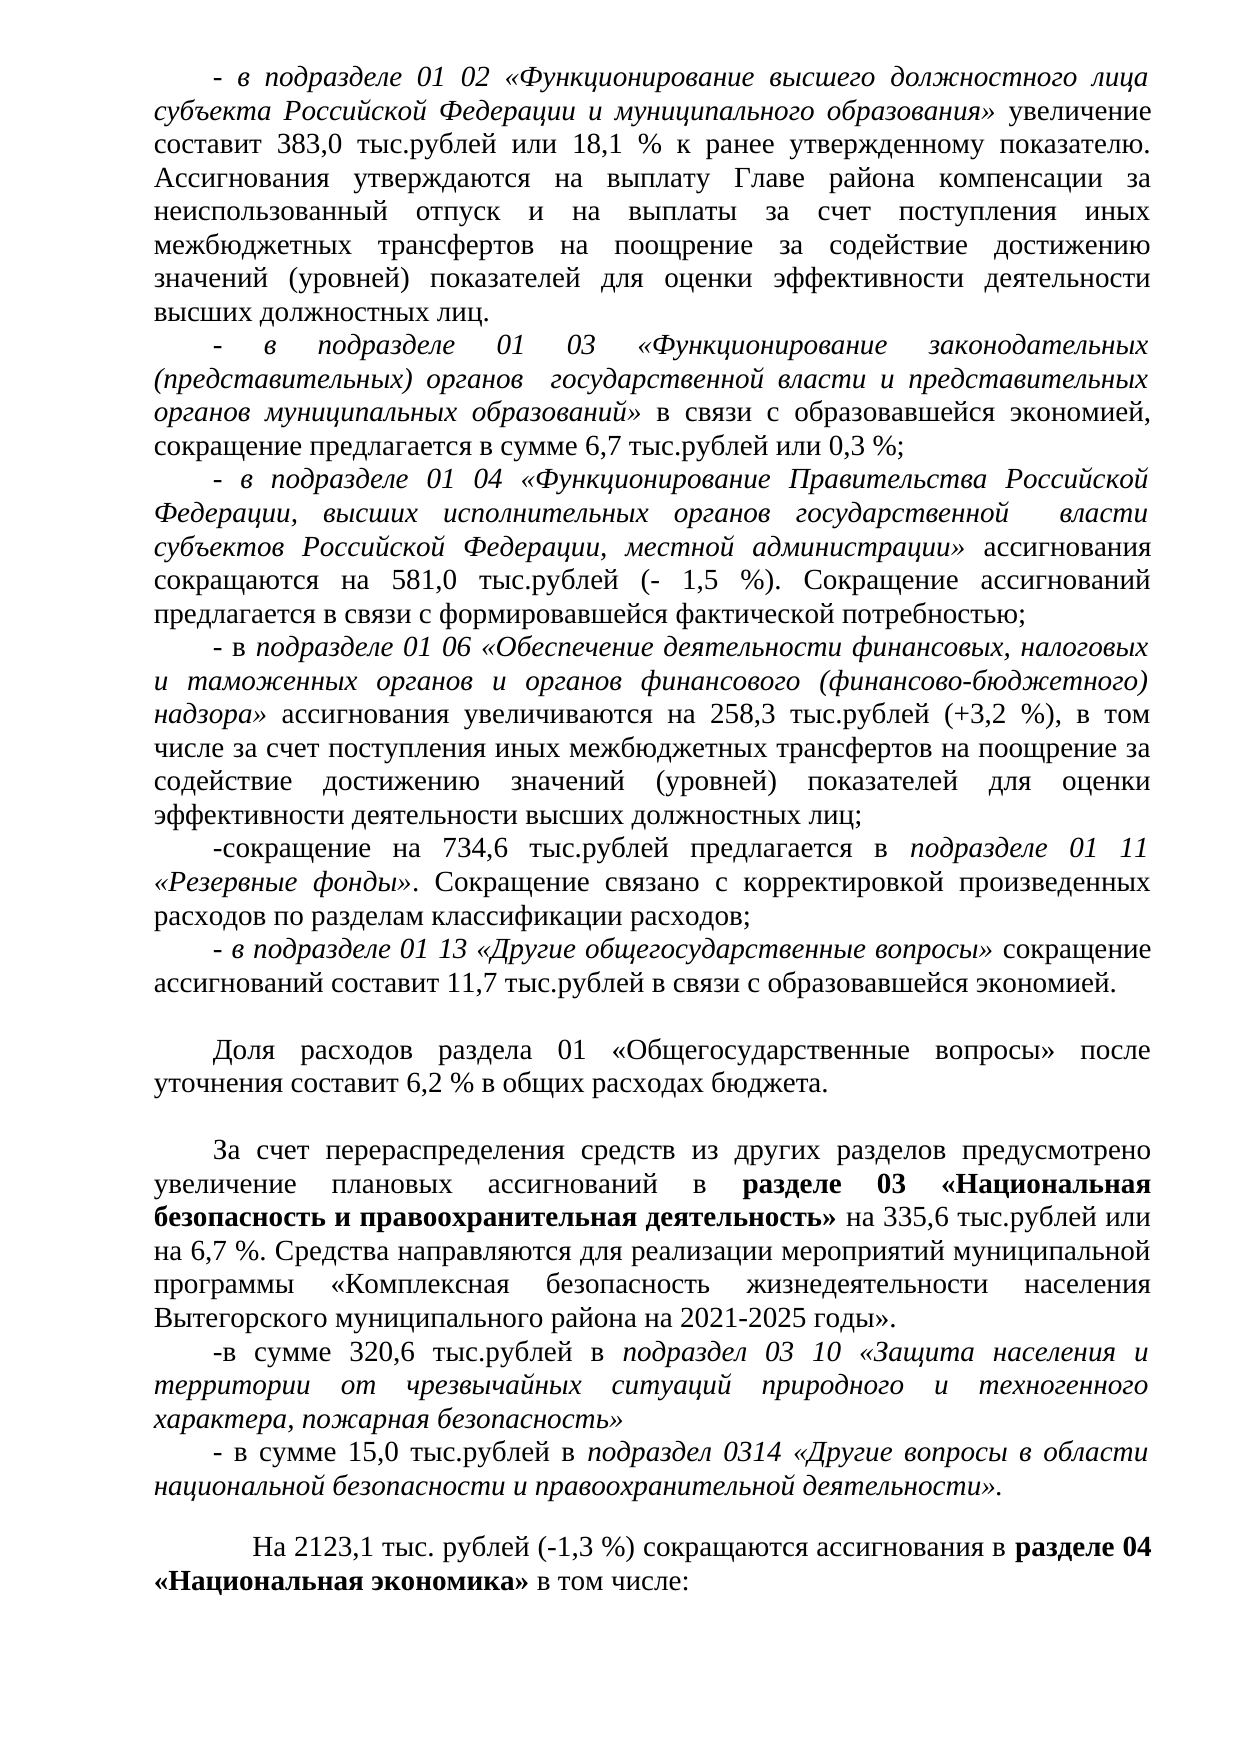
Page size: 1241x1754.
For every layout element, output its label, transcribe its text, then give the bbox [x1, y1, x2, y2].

text За счет перераспределения средств из других разделов предусмотрено увеличение плановых ассигнований в разделе 03 «Национальная безопасность и правоохранительная деятельность» на 335,6 тыс.рублей или на 6,7 %. Средства направляются для реализации мероприятий муниципальной программы «Комплексная безопасность жизнедеятельности населения Вытегорского муниципального района на 2021-2025 годы». [153, 1132, 1152, 1334]
text Доля расходов раздела 01 «Общегосударственные вопросы» после уточнения составит 6,2 % в общих расходах бюджета. [153, 1032, 1152, 1099]
text - в подразделе 01 02 «Функционирование высшего должностного лица субъекта Российской Федерации и муниципального образования» увеличение составит 383,0 тыс.рублей или 18,1 % к ранее утвержденному показателю. Ассигнования утверждаются на выплату Главе района компенсации за неиспользованный отпуск и на выплаты за счет поступления иных межбюджетных трансфертов на поощрение за содействие достижению значений (уровней) показателей для оценки эффективности деятельности высших должностных лиц. [153, 59, 1152, 327]
text -в сумме 320,6 тыс.рублей в подраздел 03 10 «Защита населения и территории от чрезвычайных ситуаций природного и техногенного характера, пожарная безопасность» [153, 1334, 1152, 1434]
text - в подразделе 01 04 «Функционирование Правительства Российской Федерации, высших исполнительных органов государственной власти субъектов Российской Федерации, местной администрации» ассигнования сокращаются на 581,0 тыс.рублей (- 1,5 %). Сокращение ассигнований предлагается в связи с формировавшейся фактической потребностью; [153, 462, 1152, 629]
text На 2123,1 тыс. рублей (-1,3 %) сокращаются ассигнования в разделе 04 «Национальная экономика» в том числе: [153, 1529, 1152, 1596]
text - в подразделе 01 06 «Обеспечение деятельности финансовых, налоговых и таможенных органов и органов финансового (финансово-бюджетного) надзора» ассигнования увеличиваются на 258,3 тыс.рублей (+3,2 %), в том числе за счет поступления иных межбюджетных трансфертов на поощрение за содействие достижению значений (уровней) показателей для оценки эффективности деятельности высших должностных лиц; [153, 629, 1152, 831]
text - в сумме 15,0 тыс.рублей в подраздел 0314 «Другие вопросы в области национальной безопасности и правоохранительной деятельности». [153, 1434, 1152, 1501]
text -сокращение на 734,6 тыс.рублей предлагается в подразделе 01 11 «Резервные фонды». Сокращение связано с корректировкой произведенных расходов по разделам классификации расходов; [153, 831, 1152, 931]
text - в подразделе 01 03 «Функционирование законодательных (представительных) органов государственной власти и представительных органов муниципальных образований» в связи с образовавшейся экономией, сокращение предлагается в сумме 6,7 тыс.рублей или 0,3 %; [153, 327, 1152, 462]
text - в подразделе 01 13 «Другие общегосударственные вопросы» сокращение ассигнований составит 11,7 тыс.рублей в связи с образовавшейся экономией. [153, 931, 1152, 998]
